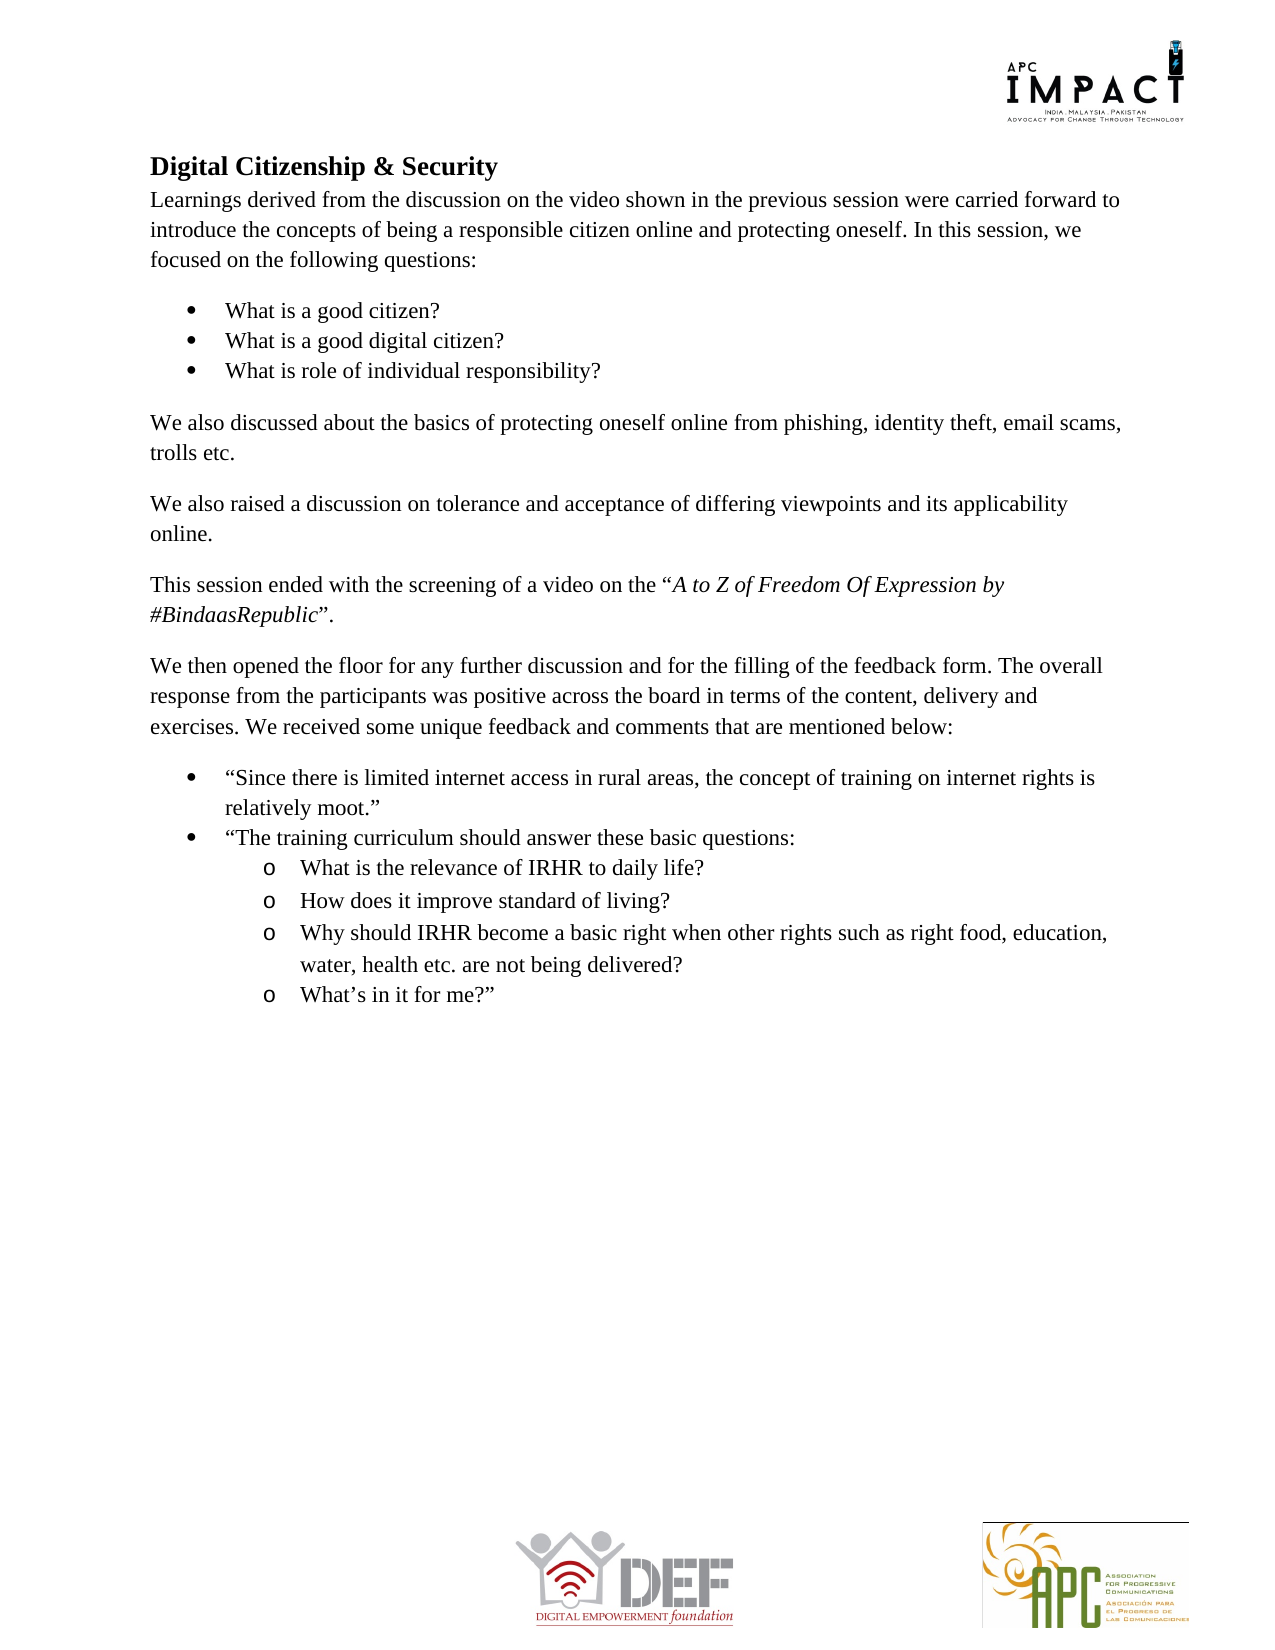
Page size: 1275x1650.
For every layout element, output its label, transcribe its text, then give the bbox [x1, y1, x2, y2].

text Learnings derived from the discussion on the video shown in the previous session were carried forward to introduce the concepts of being a responsible citizen online and protecting oneself. In this session, we focused on the following questions: [150, 186, 1125, 272]
text We also discussed about the basics of protecting oneself online from phishing, identity theft, email scams, trolls etc. [150, 409, 1125, 465]
list Why should IRHR become a basic right when other rights such as right food, education, water, health etc. are not being delivered? [262, 919, 1125, 978]
text We also raised a discussion on tolerance and acceptance of differing viewpoints and its applicability online. [150, 490, 1125, 546]
picture [982, 24, 1207, 141]
text We then opened the floor for any further discussion and for the filling of the feedback form. The overall response from the participants was positive across the board in terms of the content, delivery and exercises. We received some unique feedback and comments that are mentioned below: [150, 652, 1125, 739]
list What is a good digital citizen? [187, 327, 1125, 354]
text This session ended with the screening of a video on the “A to Z of Freedom Of Expression by #BindaasRepublic”. [150, 571, 1125, 628]
list “The training curriculum should answer these basic questions: [187, 824, 1125, 851]
list What’s in it for me?” [262, 982, 1125, 1010]
list How does it improve standard of living? [262, 887, 1125, 915]
picture [982, 1522, 1189, 1628]
list “Since there is limited internet access in rural areas, the concept of training on internet rights is relatively moot.” [187, 764, 1125, 820]
list What is a good citizen? [187, 297, 1125, 323]
picture [514, 1531, 734, 1628]
subtitle Digital Citizenship & Security [150, 150, 1125, 181]
list What is the relevance of IRHR to daily life? [262, 854, 1125, 883]
list What is role of individual responsibility? [187, 358, 1125, 384]
